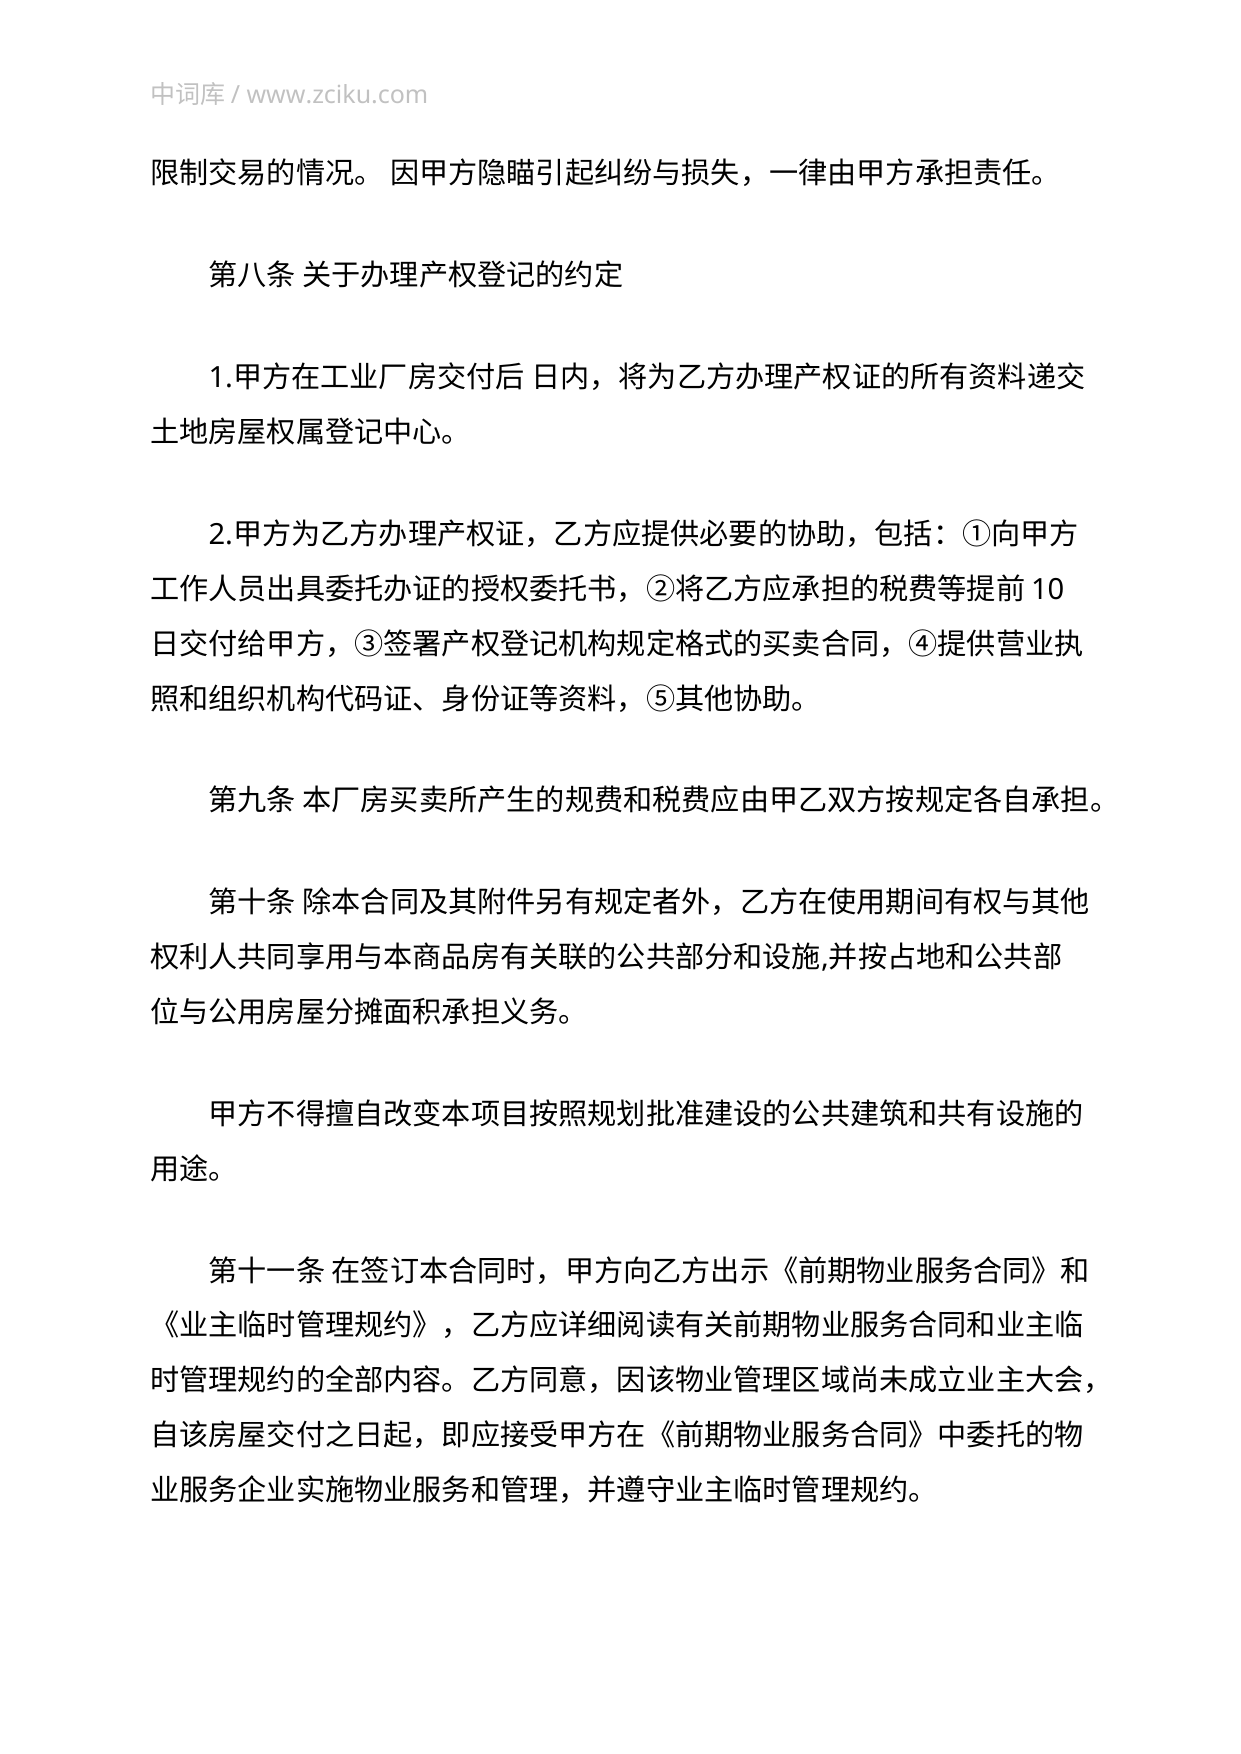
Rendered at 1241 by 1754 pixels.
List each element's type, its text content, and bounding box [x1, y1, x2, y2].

text 第十一条 在签订本合同时，甲方向乙方出示《前期物业服务合同》和《业主临时管理规约》，乙方应详细阅读有关前期物业服务合同和业主临时管理规约的全部内容。乙方同意，因该物业管理区域尚未成立业主大会，自该房屋交付之日起，即应接受甲方在《前期物业服务合同》中委托的物业服务企业实施物业服务和管理，并遵守业主临时管理规约。 [150, 1247, 1090, 1509]
text 甲方不得擅自改变本项目按照规划批准建设的公共建筑和共有设施的用途。 [150, 1090, 1090, 1188]
text 2.甲方为乙方办理产权证，乙方应提供必要的协助，包括：①向甲方工作人员出具委托办证的授权委托书，②将乙方应承担的税费等提前10日交付给甲方，③签署产权登记机构规定格式的买卖合同，④提供营业执照和组织机构代码证、身份证等资料，⑤其他协助。 [150, 510, 1090, 717]
text 第八条 关于办理产权登记的约定 [150, 252, 1090, 294]
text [150, 150, 1090, 192]
text 第十条 除本合同及其附件另有规定者外，乙方在使用期间有权与其他权利人共同享用与本商品房有关联的公共部分和设施,并按占地和公共部位与公用房屋分摊面积承担义务。 [150, 879, 1090, 1031]
text 1.甲方在工业厂房交付后 日内，将为乙方办理产权证的所有资料递交土地房屋权属登记中心。 [150, 353, 1090, 451]
text 第九条 本厂房买卖所产生的规费和税费应由甲乙双方按规定各自承担。 [150, 777, 1090, 819]
